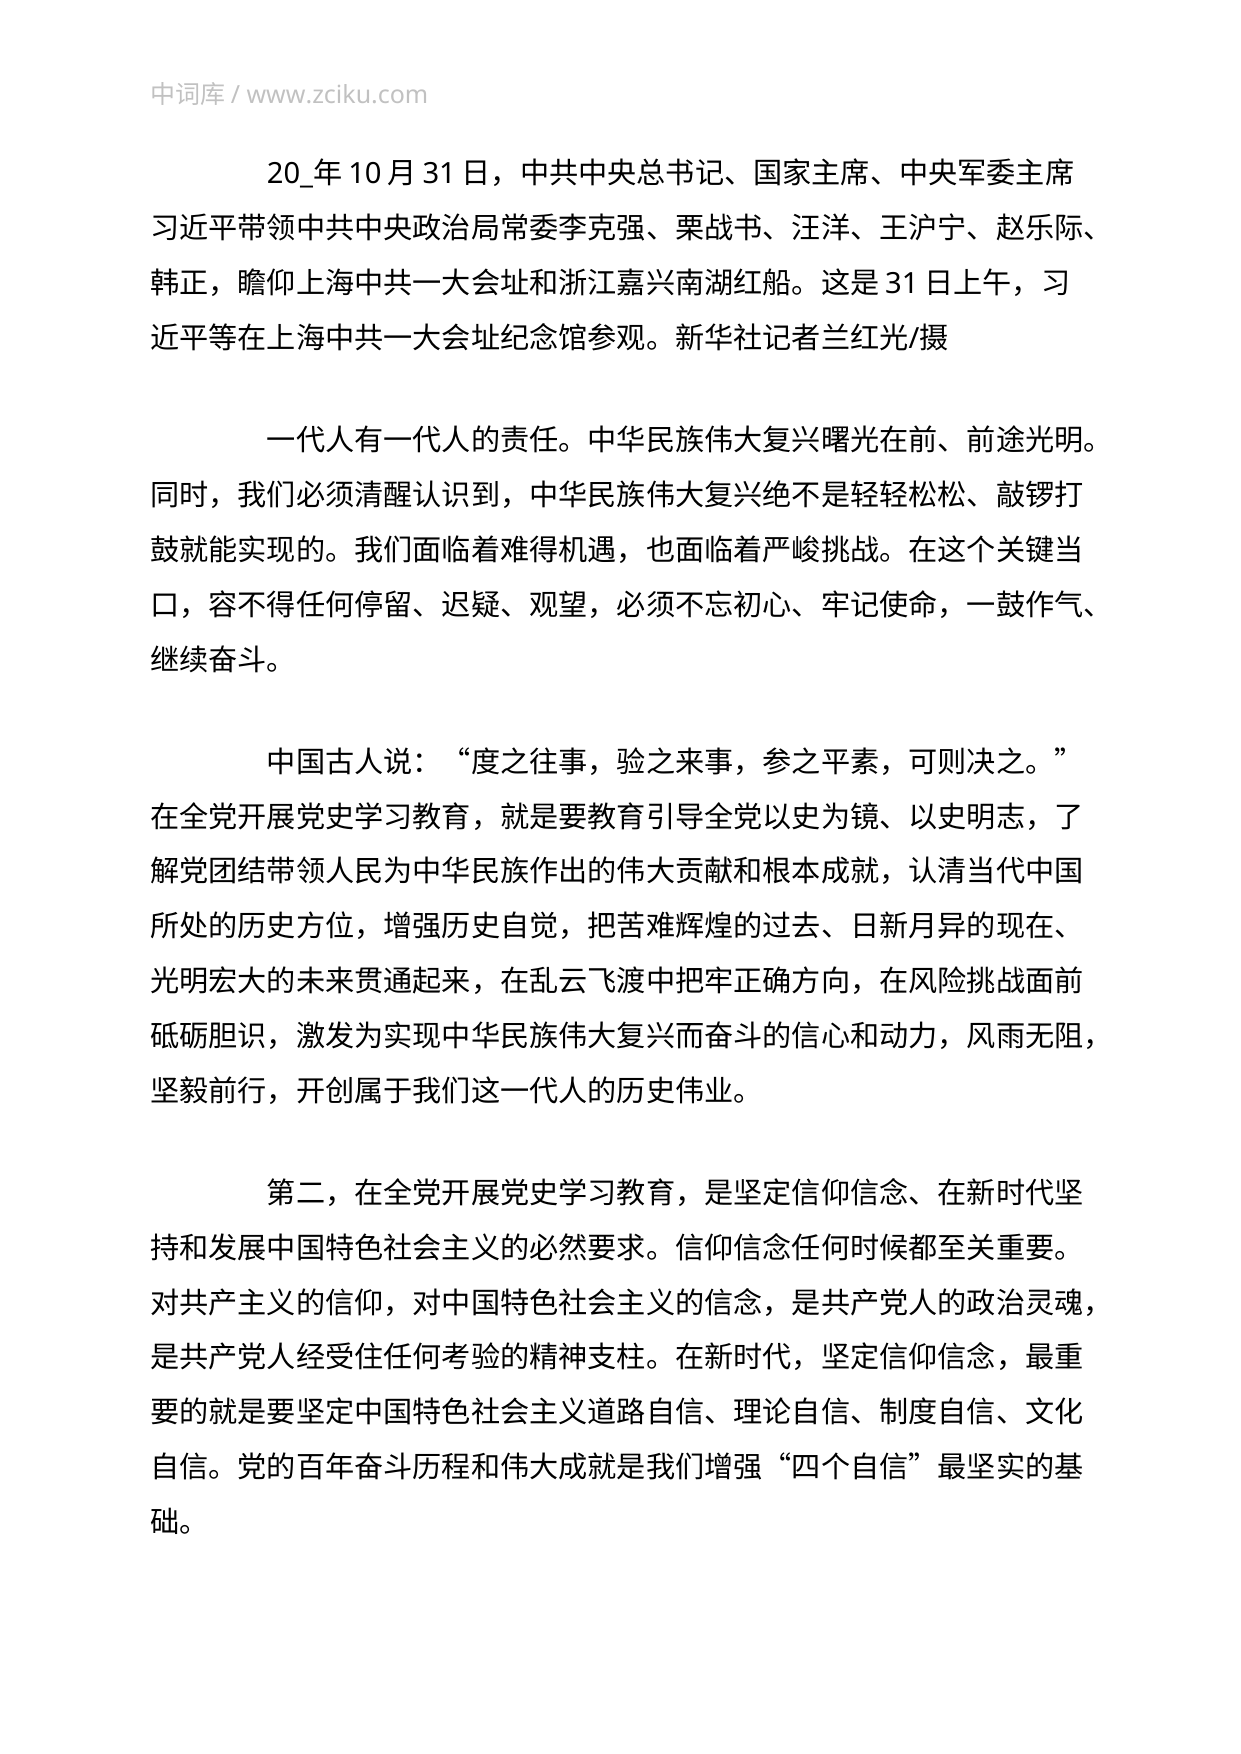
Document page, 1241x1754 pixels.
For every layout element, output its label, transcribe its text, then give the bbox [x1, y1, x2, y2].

text 一代人有一代人的责任。中华民族伟大复兴曙光在前、前途光明。同时，我们必须清醒认识到，中华民族伟大复兴绝不是轻轻松松、敲锣打鼓就能实现的。我们面临着难得机遇，也面临着严峻挑战。在这个关键当口，容不得任何停留、迟疑、观望，必须不忘初心、牢记使命，一鼓作气、继续奋斗。 [150, 417, 1090, 679]
text 第二，在全党开展党史学习教育，是坚定信仰信念、在新时代坚持和发展中国特色社会主义的必然要求。信仰信念任何时候都至关重要。对共产主义的信仰，对中国特色社会主义的信念，是共产党人的政治灵魂，是共产党人经受住任何考验的精神支柱。在新时代，坚定信仰信念，最重要的就是要坚定中国特色社会主义道路自信、理论自信、制度自信、文化自信。党的百年奋斗历程和伟大成就是我们增强“四个自信”最坚实的基础。 [150, 1169, 1090, 1541]
text 中国古人说：“度之往事，验之来事，参之平素，可则决之。”在全党开展党史学习教育，就是要教育引导全党以史为镜、以史明志，了解党团结带领人民为中华民族作出的伟大贡献和根本成就，认清当代中国所处的历史方位，增强历史自觉，把苦难辉煌的过去、日新月异的现在、光明宏大的未来贯通起来，在乱云飞渡中把牢正确方向，在风险挑战面前砥砺胆识，激发为实现中华民族伟大复兴而奋斗的信心和动力，风雨无阻，坚毅前行，开创属于我们这一代人的历史伟业。 [150, 738, 1090, 1110]
text 20_年10月31日，中共中央总书记、国家主席、中央军委主席习近平带领中共中央政治局常委李克强、栗战书、汪洋、王沪宁、赵乐际、韩正，瞻仰上海中共一大会址和浙江嘉兴南湖红船。这是31日上午，习近平等在上海中共一大会址纪念馆参观。新华社记者兰红光/摄 [150, 150, 1090, 357]
